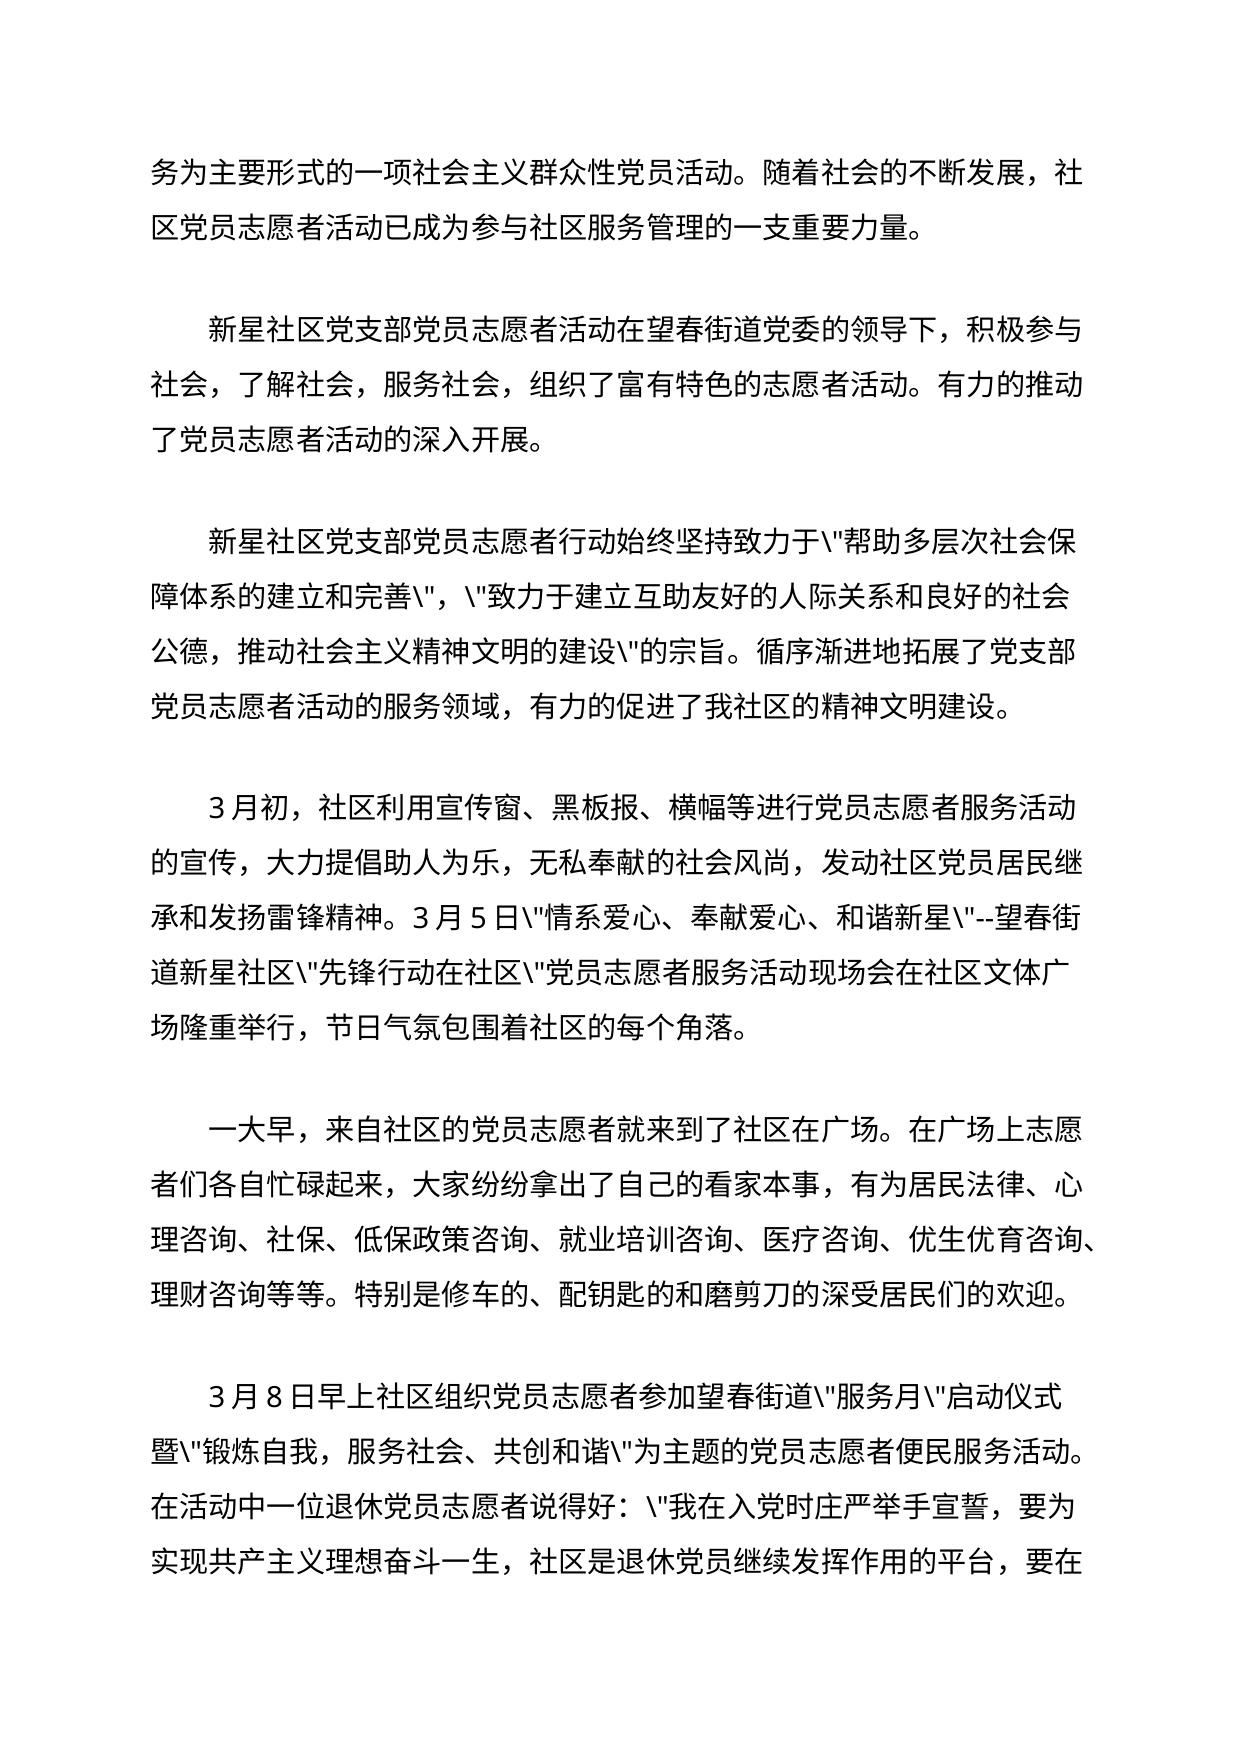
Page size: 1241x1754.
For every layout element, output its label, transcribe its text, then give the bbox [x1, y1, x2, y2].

text 新星社区党支部党员志愿者行动始终坚持致力于\"帮助多层次社会保障体系的建立和完善\"，\"致力于建立互助友好的人际关系和良好的社会公德，推动社会主义精神文明的建设\"的宗旨。循序渐进地拓展了党支部党员志愿者活动的服务领域，有力的促进了我社区的精神文明建设。 [150, 518, 1090, 726]
text 一大早，来自社区的党员志愿者就来到了社区在广场。在广场上志愿者们各自忙碌起来，大家纷纷拿出了自己的看家本事，有为居民法律、心理咨询、社保、低保政策咨询、就业培训咨询、医疗咨询、优生优育咨询、理财咨询等等。特别是修车的、配钥匙的和磨剪刀的深受居民们的欢迎。 [150, 1107, 1090, 1314]
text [150, 1373, 1090, 1580]
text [150, 150, 1090, 247]
text 新星社区党支部党员志愿者活动在望春街道党委的领导下，积极参与社会，了解社会，服务社会，组织了富有特色的志愿者活动。有力的推动了党员志愿者活动的深入开展。 [150, 307, 1090, 459]
text 3月初，社区利用宣传窗、黑板报、横幅等进行党员志愿者服务活动的宣传，大力提倡助人为乐，无私奉献的社会风尚，发动社区党员居民继承和发扬雷锋精神。3月5日\"情系爱心、奉献爱心、和谐新星\"--望春街道新星社区\"先锋行动在社区\"党员志愿者服务活动现场会在社区文体广场隆重举行，节日气氛包围着社区的每个角落。 [150, 785, 1090, 1047]
